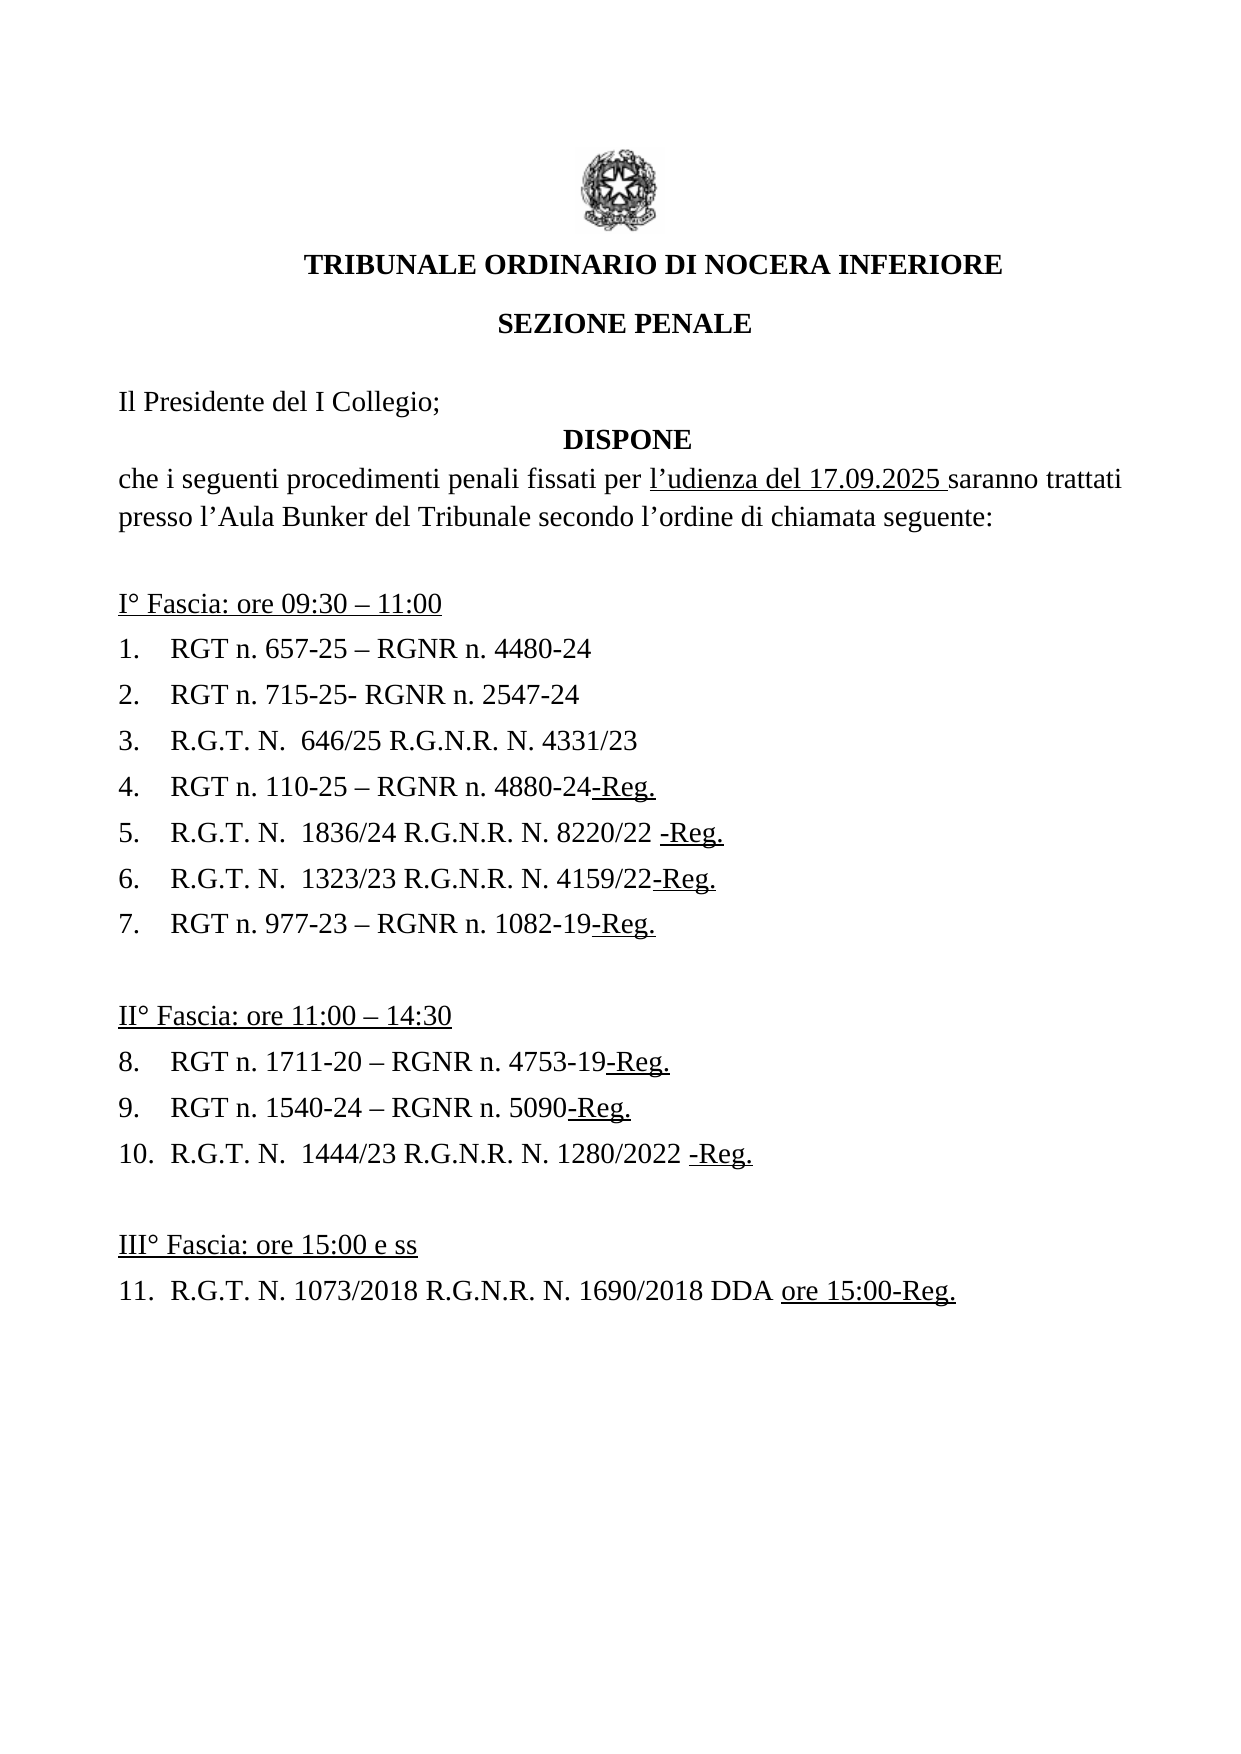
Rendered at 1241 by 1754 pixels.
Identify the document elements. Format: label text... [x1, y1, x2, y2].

text DISPONE [118, 422, 1122, 456]
list R.G.T. N. 1073/2018 R.G.N.R. N. 1690/2018 DDA ore 15:00-Reg. [118, 1264, 1122, 1310]
text Il Presidente del I Collegio; [118, 384, 1122, 417]
text I° Fascia: ore 09:30 – 11:00 [118, 576, 1122, 622]
list RGT n. 977-23 – RGNR n. 1082-19-Reg. [118, 897, 1122, 943]
list RGT n. 715-25- RGNR n. 2547-24 [118, 668, 1122, 714]
list RGT n. 1540-24 – RGNR n. 5090-Reg. [118, 1081, 1122, 1126]
list R.G.T. N. 1836/24 R.G.N.R. N. 8220/22 -Reg. [118, 806, 1122, 851]
list RGT n. 1711-20 – RGNR n. 4753-19-Reg. [118, 1035, 1122, 1081]
list RGT n. 657-25 – RGNR n. 4480-24 [118, 622, 1122, 668]
list R.G.T. N. 646/25 R.G.N.R. N. 4331/23 [118, 714, 1122, 760]
text SEZIONE PENALE [118, 307, 1122, 340]
text TRIBUNALE ORDINARIO DI NOCERA INFERIORE [118, 247, 1122, 281]
text II° Fascia: ore 11:00 – 14:30 [118, 989, 1122, 1035]
list R.G.T. N. 1444/23 R.G.N.R. N. 1280/2022 -Reg. [118, 1126, 1122, 1172]
text che i seguenti procedimenti penali fissati per l’udienza del 17.09.2025 saranno trattati presso l’Aula Bunker del Tribunale secondo l’ordine di chiamata seguente: [118, 461, 1122, 533]
text III° Fascia: ore 15:00 e ss [118, 1218, 1122, 1264]
list R.G.T. N. 1323/23 R.G.N.R. N. 4159/22-Reg. [118, 851, 1122, 897]
list RGT n. 110-25 – RGNR n. 4880-24-Reg. [118, 760, 1122, 806]
